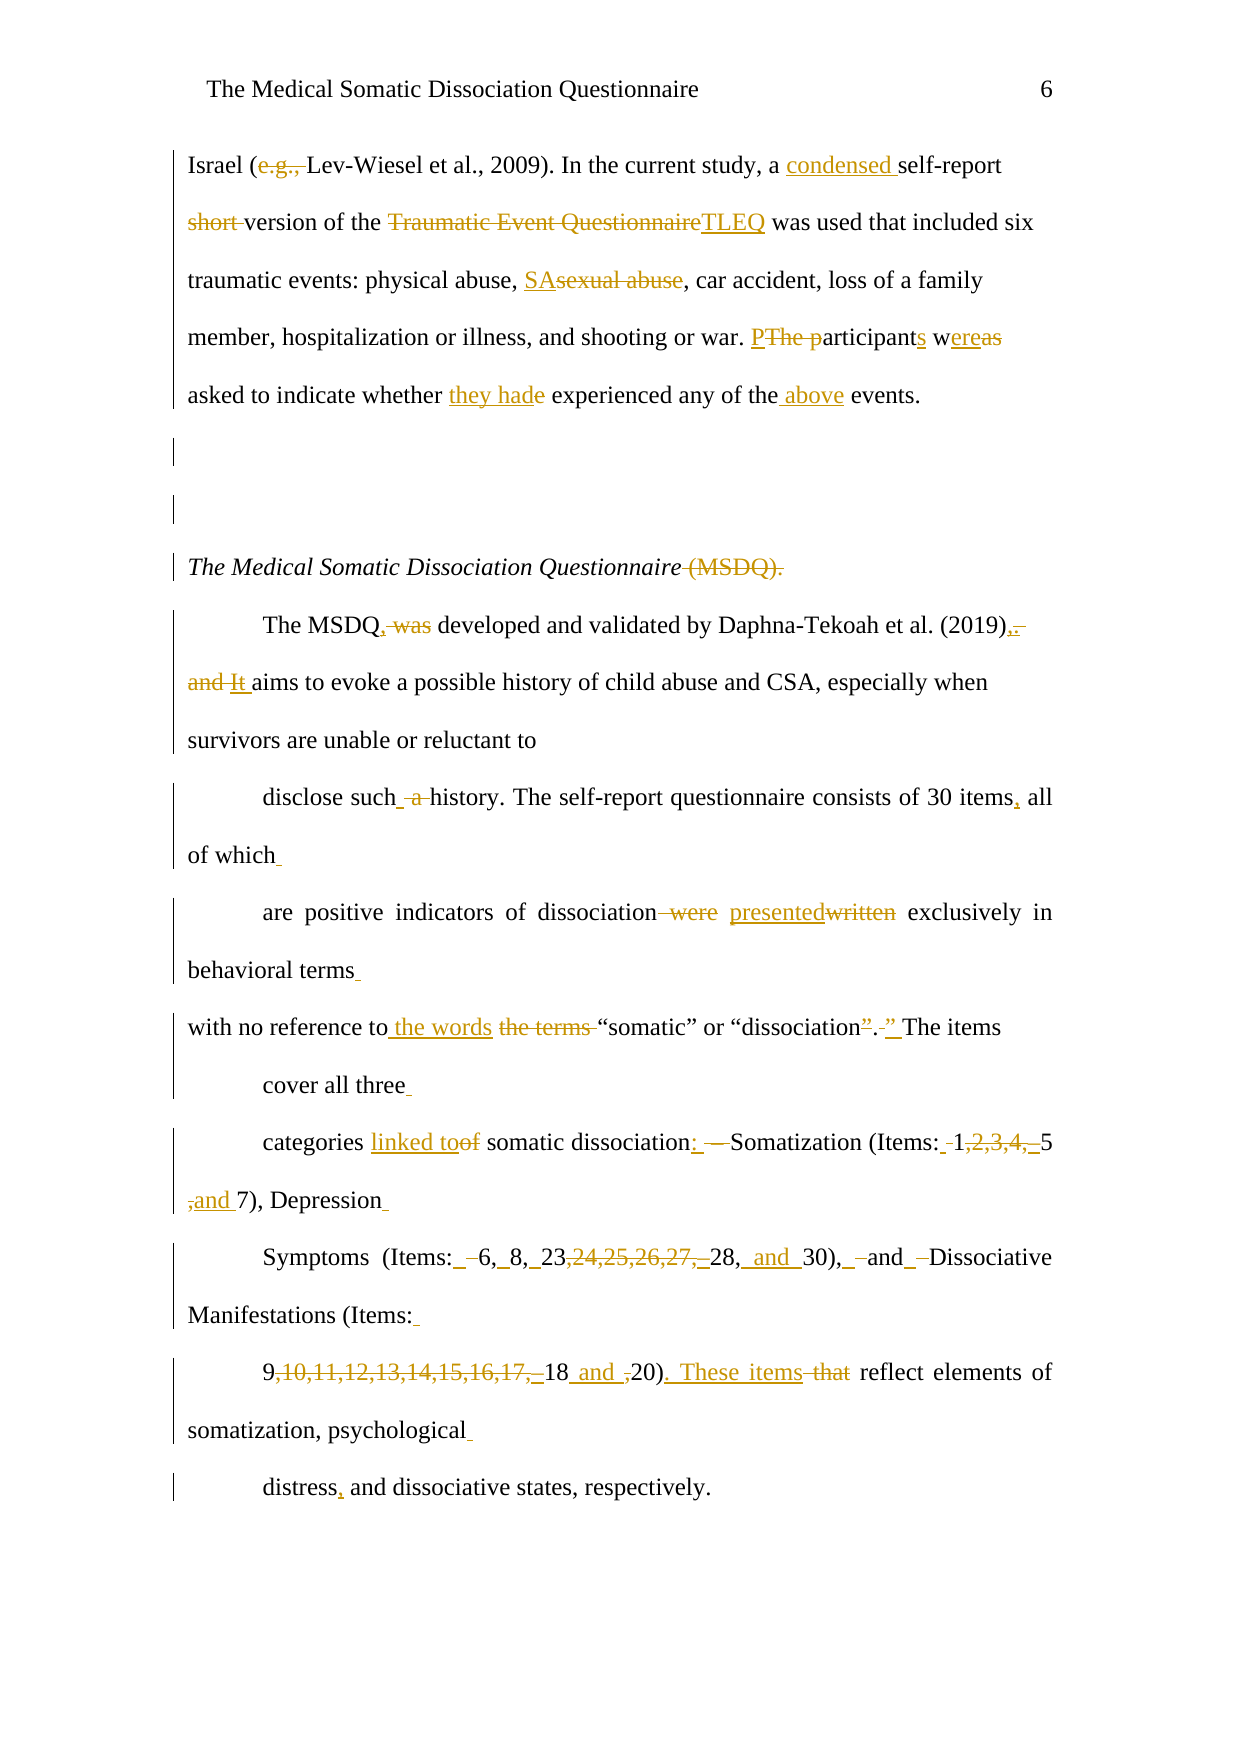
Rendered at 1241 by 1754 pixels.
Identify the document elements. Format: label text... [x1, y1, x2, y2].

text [187, 150, 1053, 409]
text 91820) reflect elements of somatization, psychological [187, 1357, 1053, 1444]
text disclose suchhistory. The self-report questionnaire consists of 30 items all of which [187, 782, 1053, 869]
text The Medical Somatic Dissociation Questionnaire [187, 552, 1053, 581]
text distress and dissociative states, respectively. [187, 1472, 1053, 1501]
text Symptoms (Items:6,8,2328,30),andDissociative Manifestations (Items: [187, 1242, 1053, 1329]
text The MSDQ developed and validated by Daphna-Tekoah et al. (2019)aims to evoke a possible history of child abuse and CSA, especially when survivors are unable or reluctant to [187, 610, 1053, 754]
text categories somatic dissociationSomatization (Items:157), Depression [187, 1127, 1053, 1214]
text with no reference to “somatic” or “dissociation.The items cover all three [187, 1012, 1053, 1099]
text are positive indicators of dissociation exclusively in behavioral terms [187, 897, 1053, 984]
